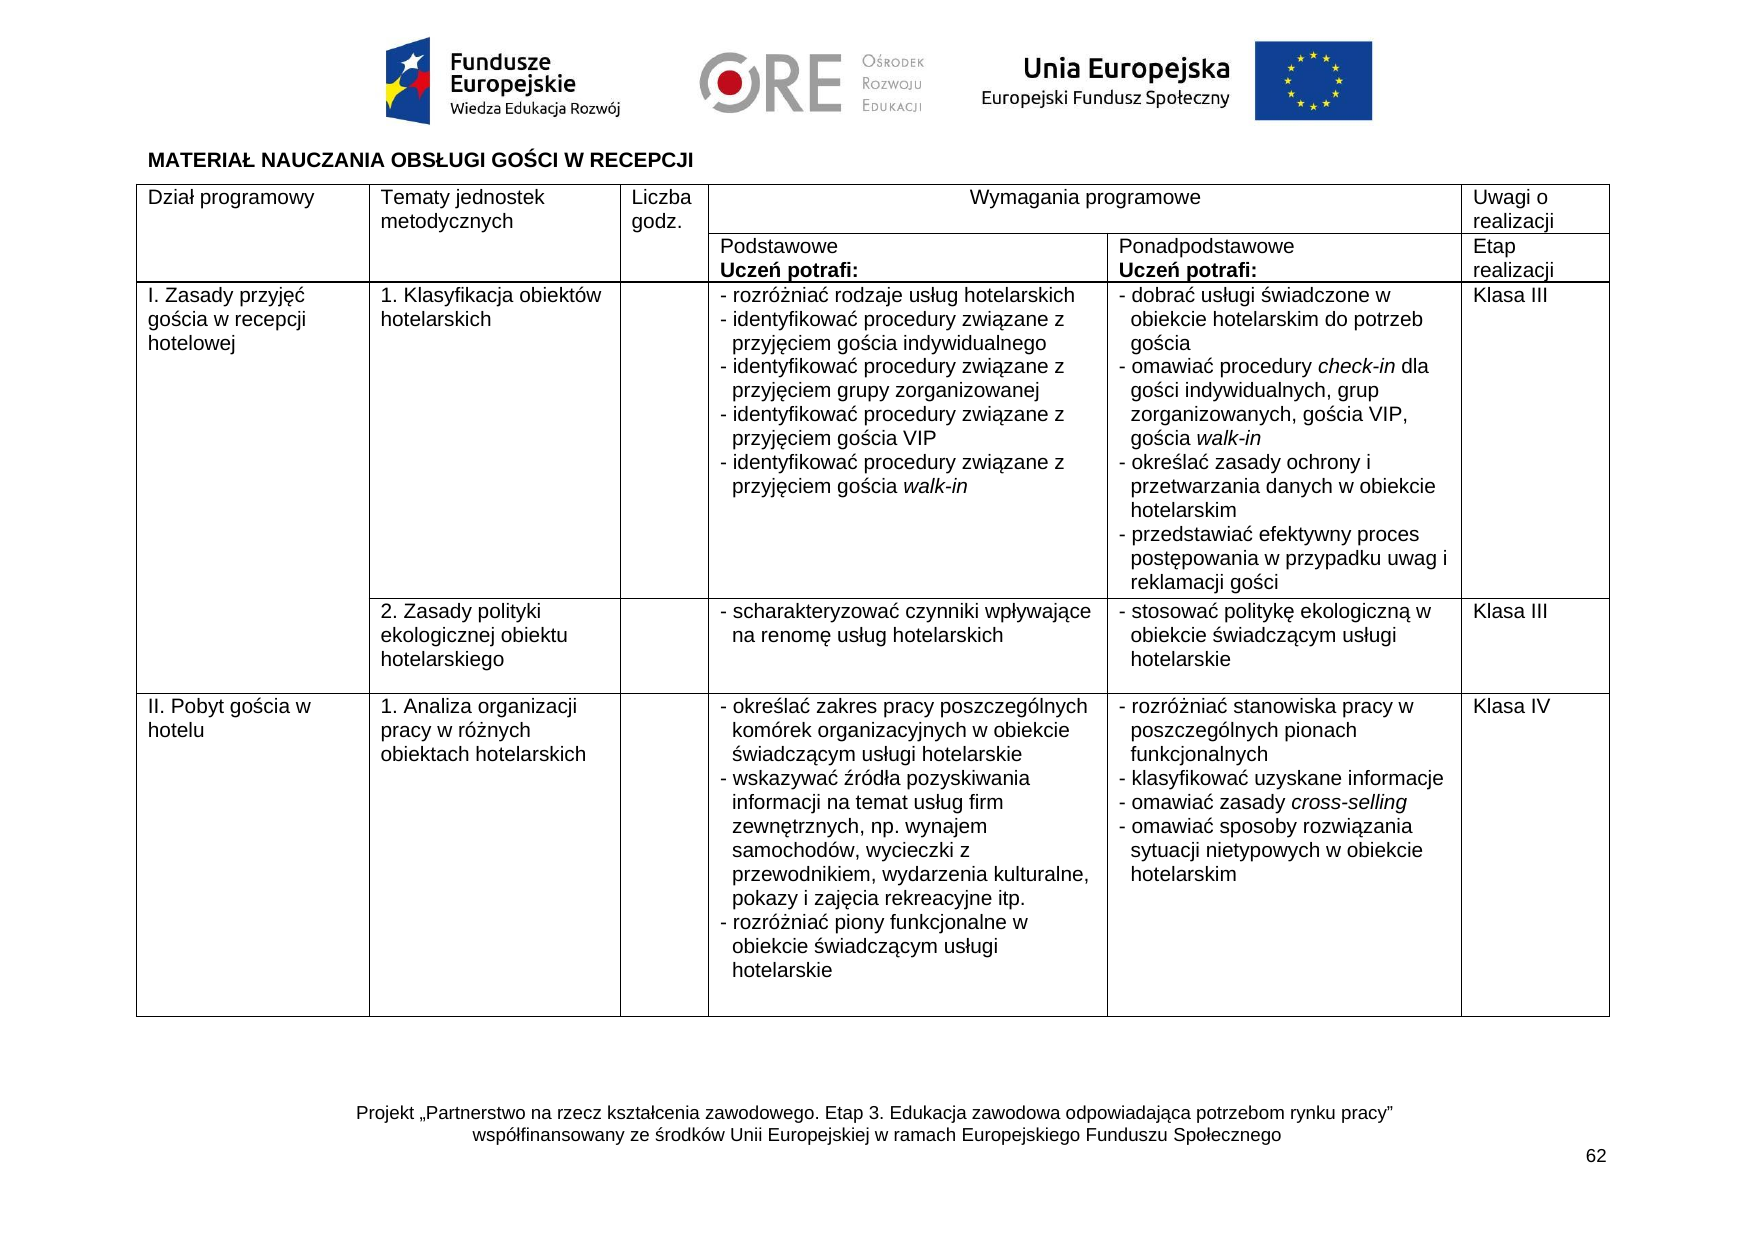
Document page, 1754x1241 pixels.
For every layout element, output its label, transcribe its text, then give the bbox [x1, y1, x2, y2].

table_cell Etap realizacji [1462, 234, 1609, 281]
table_cell Klasa IV [1462, 694, 1609, 1016]
table_cell Podstawowe Uczeń potrafi: [709, 234, 1107, 281]
table_cell 2. Zasady polityki ekologicznej obiektu hotelarskiego [370, 599, 620, 693]
picture [364, 15, 1399, 146]
table_cell - scharakteryzować czynniki wpływające na renomę usług hotelarskich [709, 599, 1107, 693]
table_cell - rozróżniać stanowiska pracy w poszczególnych pionach funkcjonalnych - klasyfikować uzyskane informacje - omawiać zasady cross-selling - omawiać sposoby rozwiązania sytuacji nietypowych w obiekcie hotelarskim [1108, 694, 1461, 1016]
table_cell 1. Analiza organizacji pracy w różnych obiektach hotelarskich [370, 694, 620, 1016]
table_cell Ponadpodstawowe Uczeń potrafi: [1108, 234, 1461, 281]
text MATERIAŁ NAUCZANIA OBSŁUGI GOŚCI W RECEPCJI [148, 148, 1606, 172]
table_cell - dobrać usługi świadczone w obiekcie hotelarskim do potrzeb gościa - omawiać procedury check-in dla gości indywidualnych, grup zorganizowanych, gościa VIP, gościa walk-in - określać zasady ochrony i przetwarzania danych w obiekcie hotelarskim - przedstawiać efektywny proces postępowania w przypadku uwag i reklamacji gości [1108, 283, 1461, 598]
table_cell - określać zakres pracy poszczególnych komórek organizacyjnych w obiekcie świadczącym usługi hotelarskie - wskazywać źródła pozyskiwania informacji na temat usług firm zewnętrznych, np. wynajem samochodów, wycieczki z przewodnikiem, wydarzenia kulturalne, pokazy i zajęcia rekreacyjne itp. - rozróżniać piony funkcjonalne w obiekcie świadczącym usługi hotelarskie [709, 694, 1107, 1016]
table_header Tematy jednostek metodycznych [370, 185, 620, 281]
table_header Liczba godz. [621, 185, 708, 281]
table_cell Klasa III [1462, 283, 1609, 598]
table_cell - rozróżniać rodzaje usług hotelarskich - identyfikować procedury związane z przyjęciem gościa indywidualnego - identyfikować procedury związane z przyjęciem grupy zorganizowanej - identyfikować procedury związane z przyjęciem gościa VIP - identyfikować procedury związane z przyjęciem gościa walk-in [709, 283, 1107, 598]
table_cell I. Zasady przyjęć gościa w recepcji hotelowej [137, 283, 369, 693]
table_header Wymagania programowe [709, 185, 1461, 232]
table_cell II. Pobyt gościa w hotelu [137, 694, 369, 1016]
table_cell [621, 599, 708, 693]
table_cell [621, 694, 708, 1016]
table_cell - stosować politykę ekologiczną w obiekcie świadczącym usługi hotelarskie [1108, 599, 1461, 693]
table_header Uwagi o realizacji [1462, 185, 1609, 232]
table_header Dział programowy [137, 185, 369, 281]
table_cell [621, 283, 708, 598]
table_cell Klasa III [1462, 599, 1609, 693]
table_cell 1. Klasyfikacja obiektów hotelarskich [370, 283, 620, 598]
